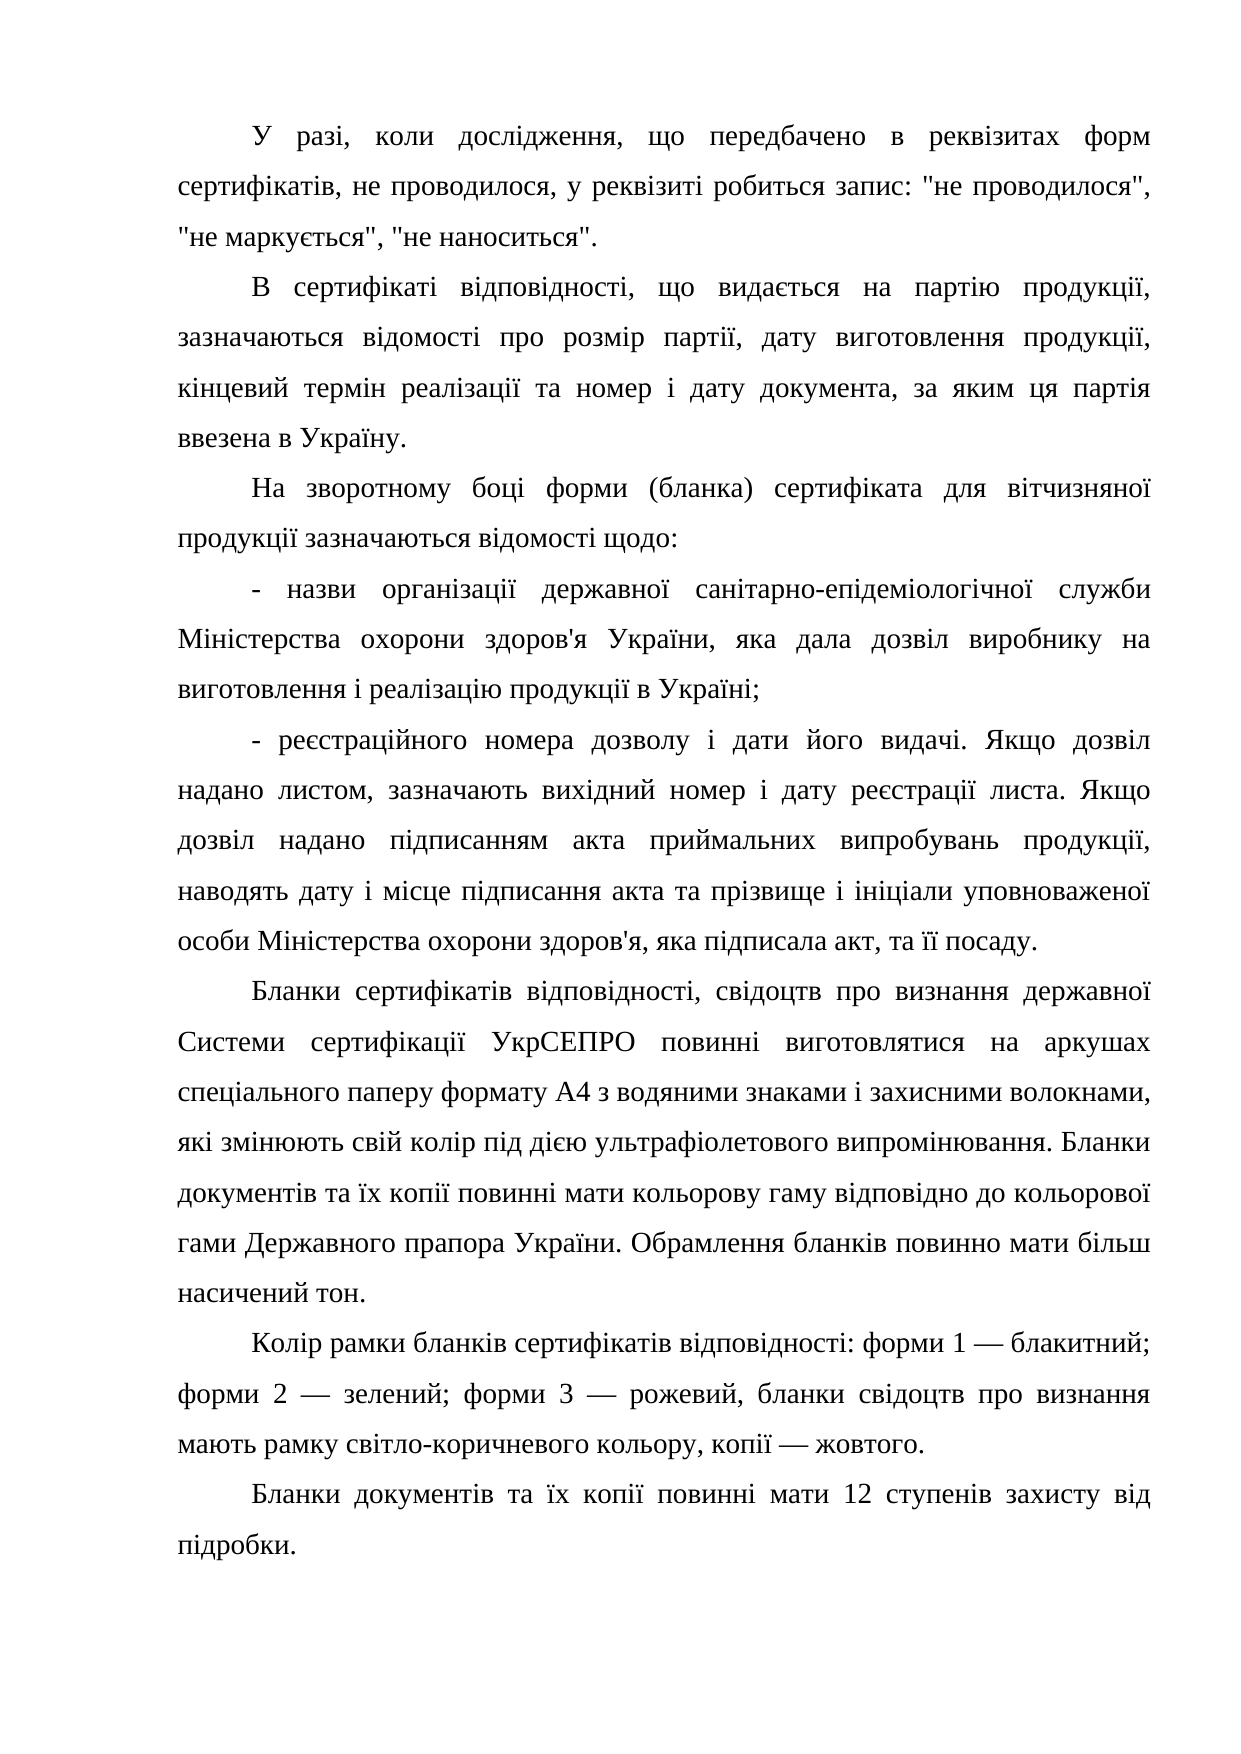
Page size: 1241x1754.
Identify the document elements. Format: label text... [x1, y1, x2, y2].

text В сертифікаті відповідності, що видається на партію продукції, зазначаються відомості про розмір партії, дату виготовлення продукції, кінцевий термін реалізації та номер і дату документа, за яким ця партія ввезена в Україну. [177, 269, 1152, 453]
text Бланки сертифікатів відповідності, свідоцтв про визнання державної Системи сертифікації УкрСЕПРО повинні виготовлятися на аркушах спеціального паперу формату А4 з водяними знаками і захисними волокнами, які змінюють свій колір під дією ультрафіолетового випромінювання. Бланки документів та їх копії повинні мати кольорову гаму відповідно до кольорової гами Державного прапора України. Обрамлення бланків повинно мати більш насичений тон. [177, 973, 1152, 1309]
text Колір рамки бланків сертифікатів відповідності: форми 1 — блакитний; форми 2 — зелений; форми 3 — рожевий, бланки свідоцтв про визнання мають рамку світло-коричневого кольору, копії — жовтого. [177, 1326, 1152, 1460]
text У разі, коли дослідження, що передбачено в реквізитах форм сертифікатів, не проводилося, у реквізиті робиться запис: "не проводилося", "не маркується", "не наноситься". [177, 118, 1152, 252]
text - назви організації державної санітарно-епідеміологічної служби Міністерства охорони здоров'я України, яка дала дозвіл виробнику на виготовлення і реалізацію продукції в Україні; [177, 571, 1152, 705]
text - реєстраційного номера дозволу і дати його видачі. Якщо дозвіл надано листом, зазначають вихідний номер і дату реєстрації листа. Якщо дозвіл надано підписанням акта приймальних випробувань продукції, наводять дату і місце підписання акта та прізвище і ініціали уповноваженої особи Міністерства охорони здоров'я, яка підписала акт, та її посаду. [177, 722, 1152, 957]
text Бланки документів та їх копії повинні мати 12 ступенів захисту від підробки. [177, 1477, 1152, 1560]
text На зворотному боці форми (бланка) сертифіката для вітчизняної продукції зазначаються відомості щодо: [177, 470, 1152, 554]
